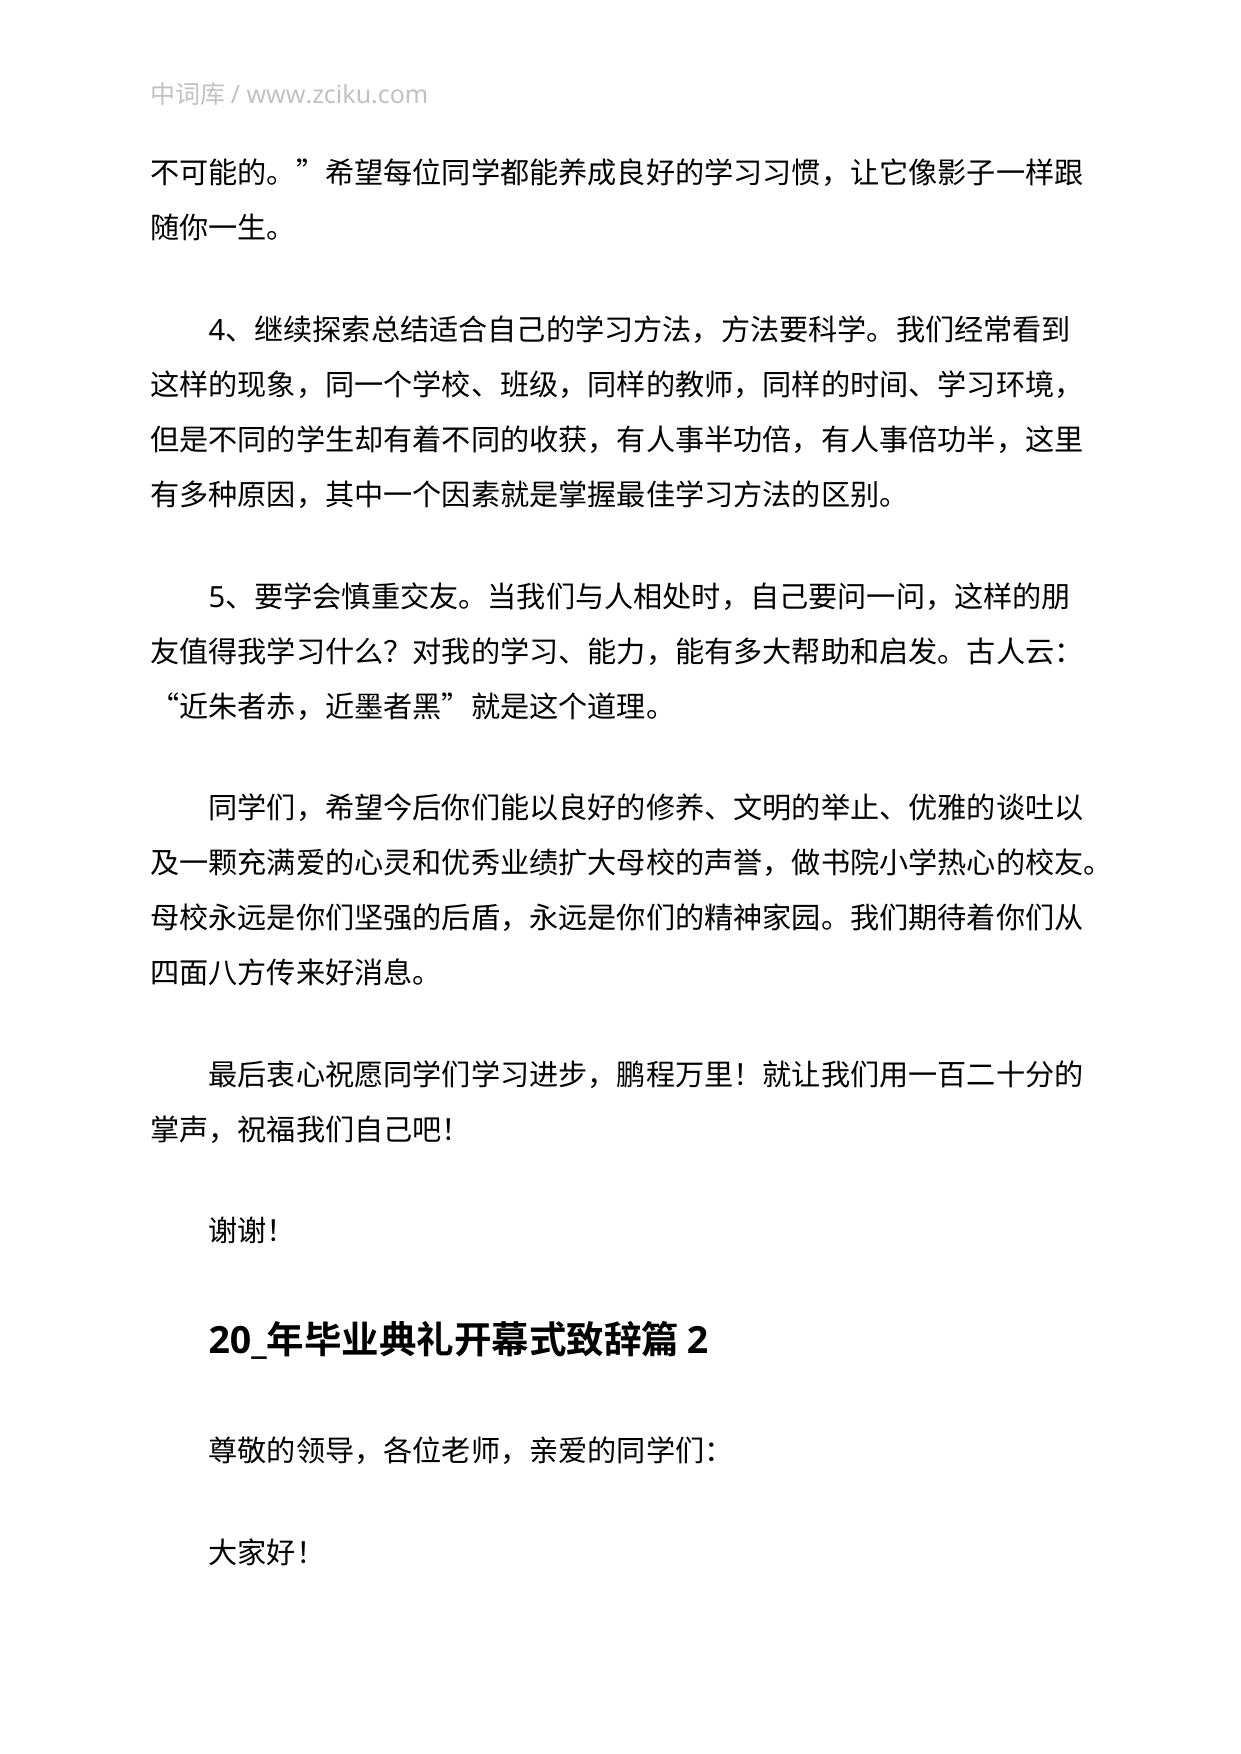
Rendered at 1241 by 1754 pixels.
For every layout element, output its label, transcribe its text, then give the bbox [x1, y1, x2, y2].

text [150, 150, 1090, 247]
text 尊敬的领导，各位老师，亲爱的同学们： [150, 1427, 1090, 1470]
text 20_年毕业典礼开幕式致辞篇2 [150, 1310, 1090, 1364]
text 4、继续探索总结适合自己的学习方法，方法要科学。我们经常看到这样的现象，同一个学校、班级，同样的教师，同样的时间、学习环境，但是不同的学生却有着不同的收获，有人事半功倍，有人事倍功半，这里有多种原因，其中一个因素就是掌握最佳学习方法的区别。 [150, 307, 1090, 514]
text 最后衷心祝愿同学们学习进步，鹏程万里！就让我们用一百二十分的掌声，祝福我们自己吧！ [150, 1051, 1090, 1148]
text 谢谢！ [150, 1208, 1090, 1250]
text 大家好！ [150, 1529, 1090, 1571]
text 5、要学会慎重交友。当我们与人相处时，自己要问一问，这样的朋友值得我学习什么？对我的学习、能力，能有多大帮助和启发。古人云：“近朱者赤，近墨者黑”就是这个道理。 [150, 573, 1090, 725]
text 同学们，希望今后你们能以良好的修养、文明的举止、优雅的谈吐以及一颗充满爱的心灵和优秀业绩扩大母校的声誉，做书院小学热心的校友。母校永远是你们坚强的后盾，永远是你们的精神家园。我们期待着你们从四面八方传来好消息。 [150, 785, 1090, 992]
